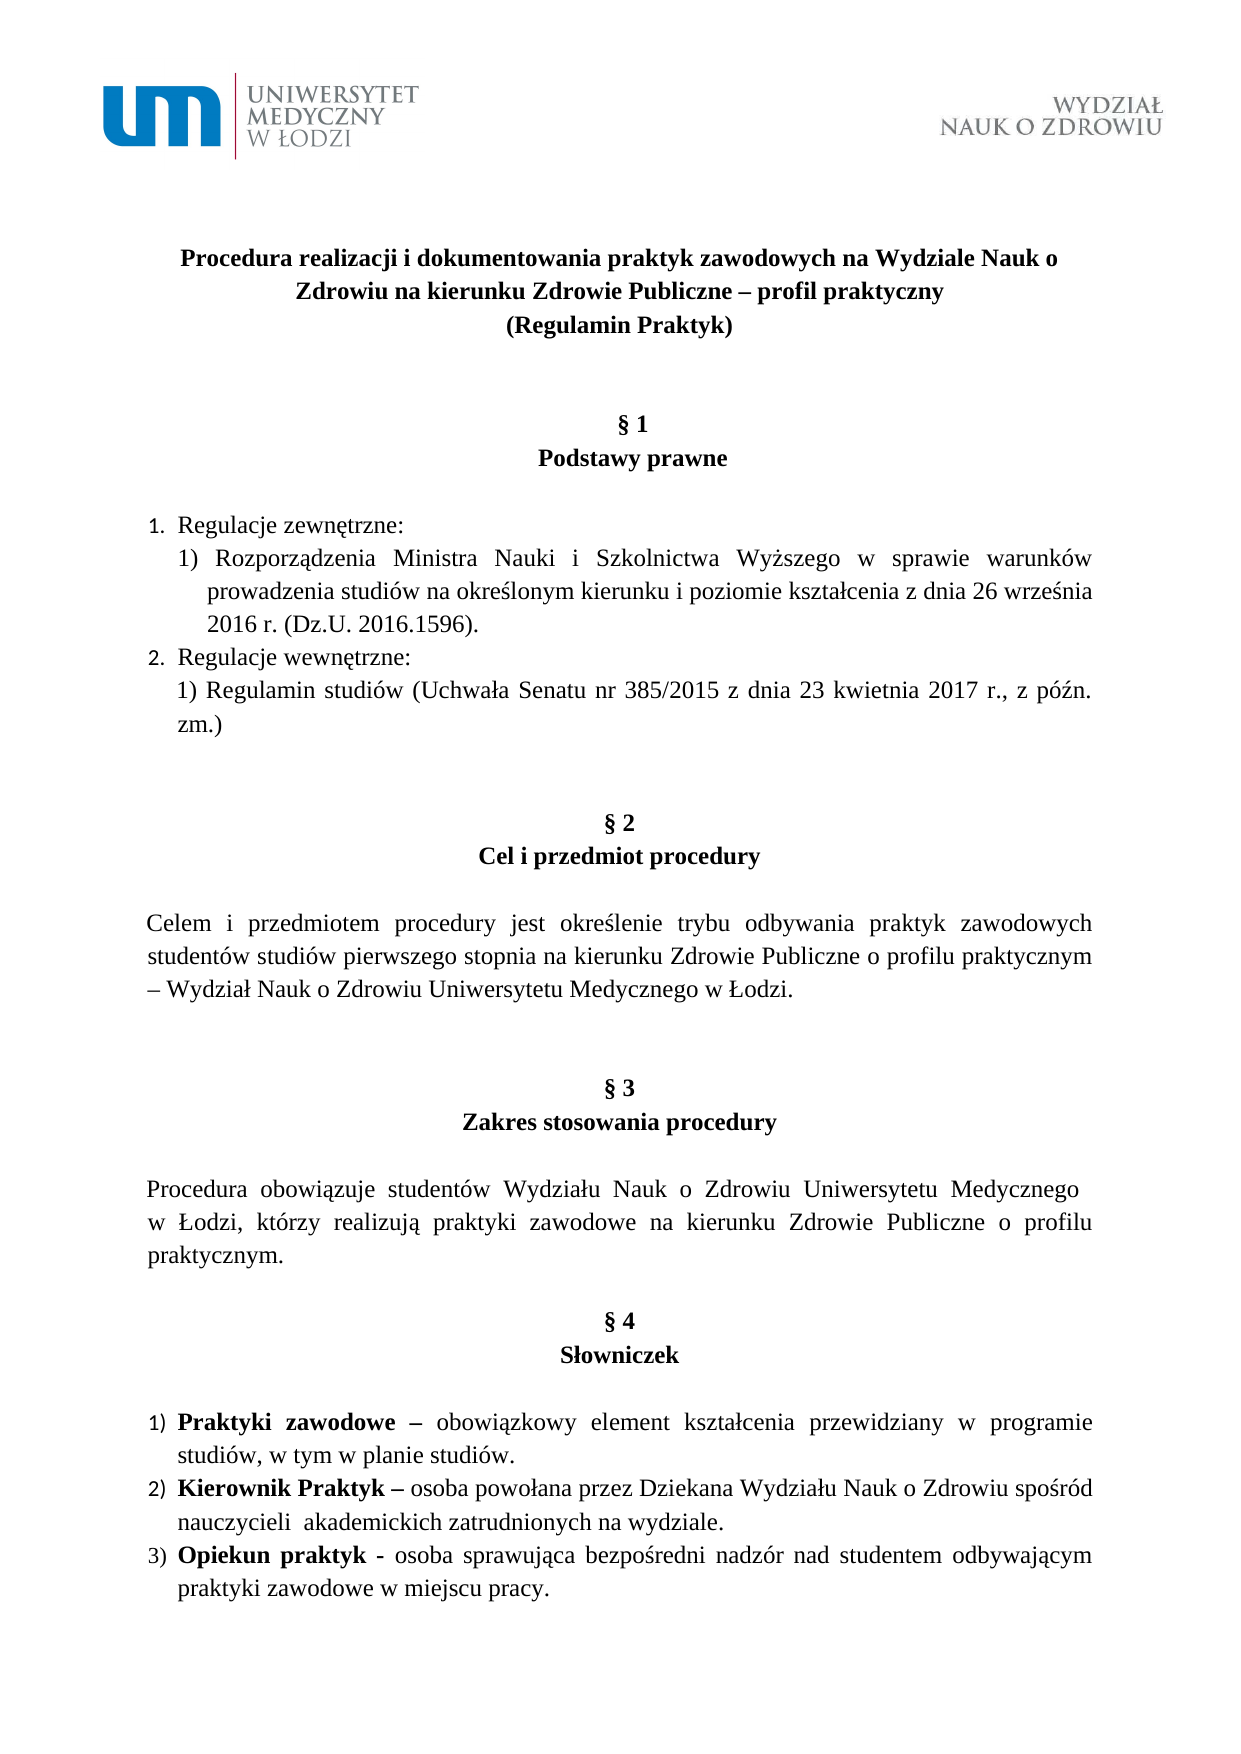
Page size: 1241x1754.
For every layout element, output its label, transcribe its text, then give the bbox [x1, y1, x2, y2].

list Opiekun praktyk - osoba sprawująca bezpośredni nadzór nad studentem odbywającym praktyki zawodowe w miejscu pracy. [148, 1540, 1093, 1601]
subtitle Zakres stosowania procedury [146, 1107, 1093, 1136]
picture [784, 79, 1170, 149]
list Kierownik Praktyk – osoba powołana przez Dziekana Wydziału Nauk o Zdrowiu spośród nauczycieli akademickich zatrudnionych na wydziale. [148, 1473, 1093, 1535]
list Regulacje zewnętrzne: [148, 510, 1093, 539]
subtitle § 3 [146, 1073, 1093, 1102]
text 1) Rozporządzenia Ministra Nauki i Szkolnictwa Wyższego w sprawie warunków prowadzenia studiów na określonym kierunku i poziomie kształcenia z dnia 26 września 2016 r. (Dz.U. 2016.1596). [177, 543, 1093, 638]
subtitle Słowniczek [146, 1340, 1093, 1369]
subtitle § 2 [146, 808, 1093, 836]
text Podstawy prawne [173, 443, 1093, 472]
subtitle Cel i przedmiot procedury [146, 841, 1093, 870]
list Regulacje wewnętrzne: [148, 642, 1010, 671]
text 1) Regulamin studiów (Uchwała Senatu nr 385/2015 z dnia 23 kwietnia 2017 r., z późn. zm.) [176, 676, 1093, 737]
text Celem i przedmiotem procedury jest określenie trybu odbywania praktyk zawodowych studentów studiów pierwszego stopnia na kierunku Zdrowie Publiczne o profilu praktycznym – Wydział Nauk o Zdrowiu Uniwersytetu Medycznego w Łodzi. [146, 908, 1093, 1003]
list Praktyki zawodowe – obowiązkowy element kształcenia przewidziany w programie studiów, w tym w planie studiów. [148, 1407, 1093, 1469]
subtitle § 4 [146, 1306, 1093, 1335]
subtitle (Regulamin Praktyk) [146, 310, 1093, 338]
text Procedura obowiązuje studentów Wydziału Nauk o Zdrowiu Uniwersytetu Medycznego w Łodzi, którzy realizują praktyki zawodowe na kierunku Zdrowie Publiczne o profilu praktycznym. [146, 1174, 1093, 1269]
text § 1 [173, 409, 1093, 438]
subtitle Procedura realizacji i dokumentowania praktyk zawodowych na Wydziale Nauk o Zdrowiu na kierunku Zdrowie Publiczne – profil praktyczny [146, 243, 1093, 305]
picture [99, 58, 425, 170]
